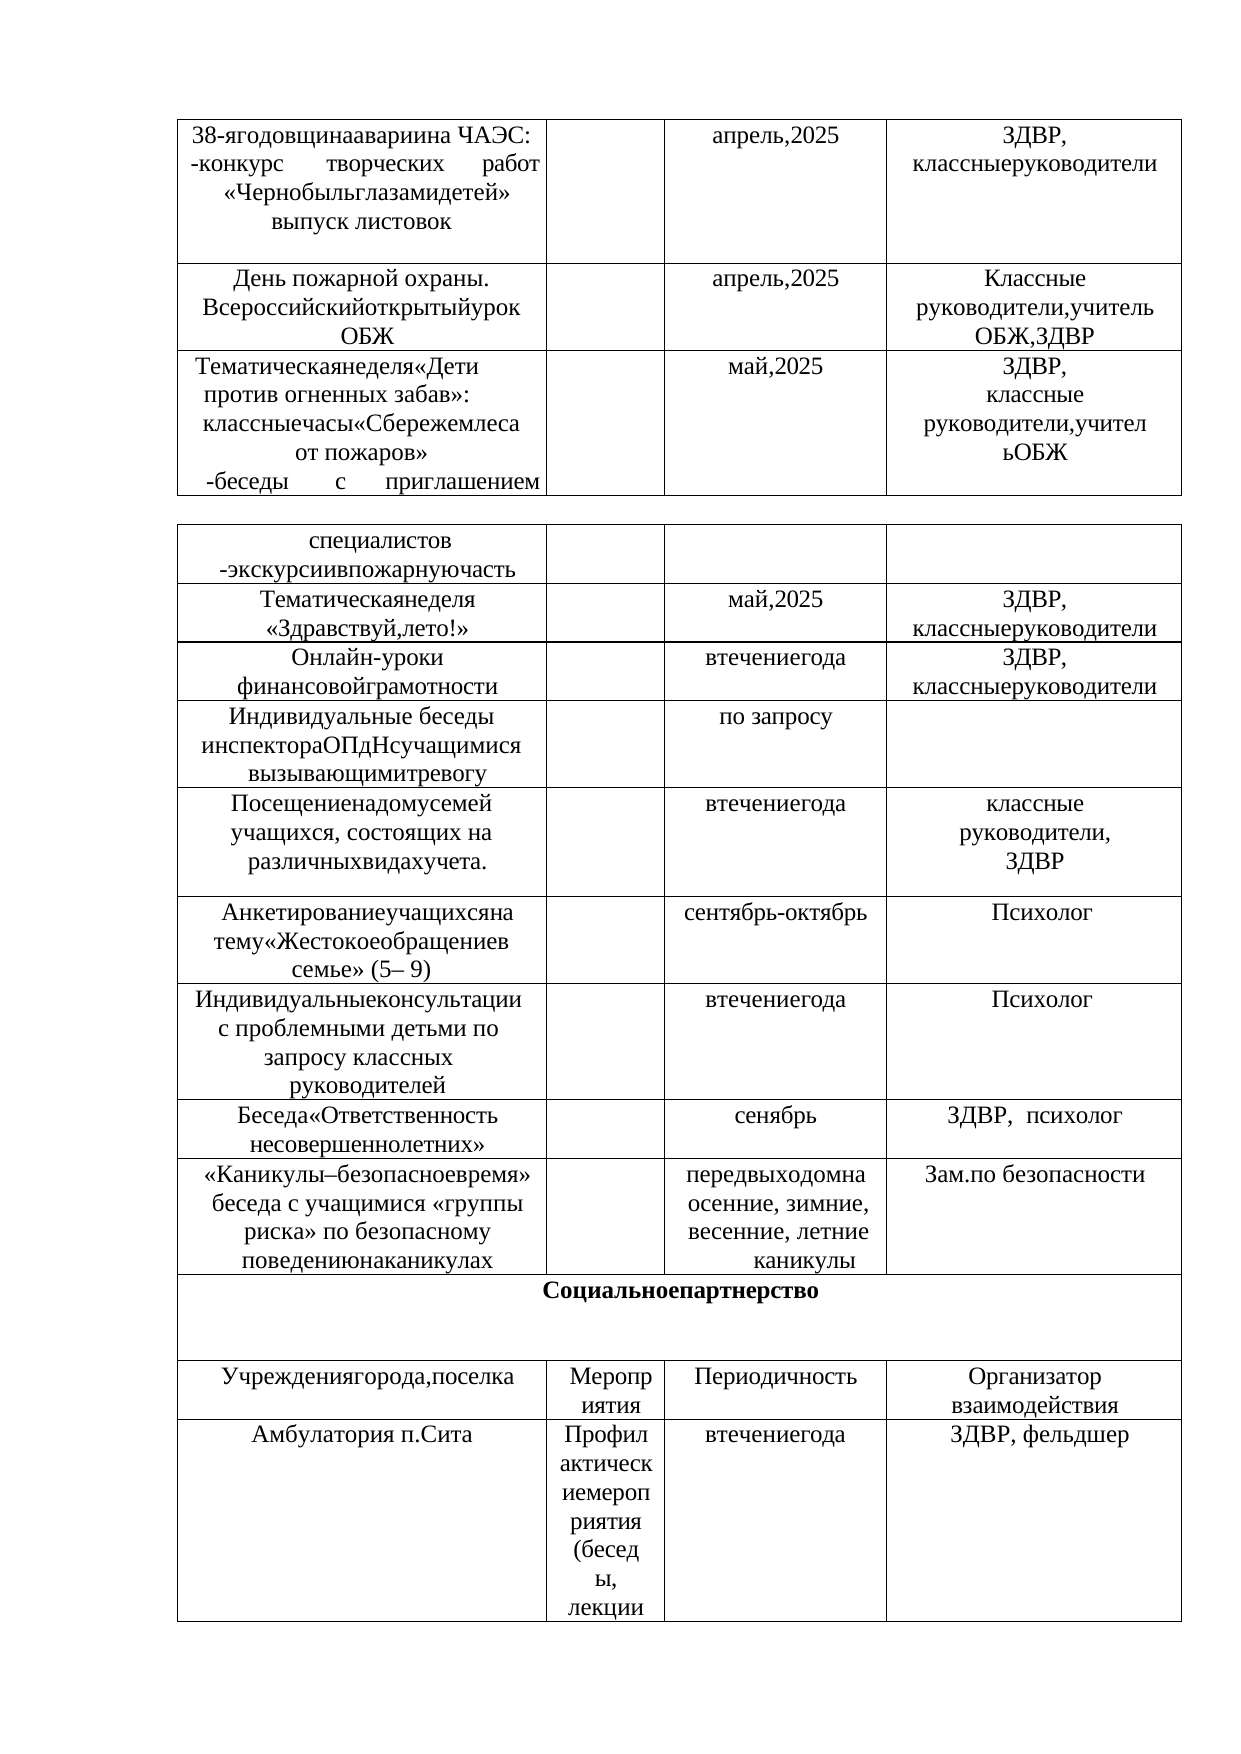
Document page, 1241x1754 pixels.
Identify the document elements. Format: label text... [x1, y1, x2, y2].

table_cell Беседа«Ответственность несовершеннолетних» [178, 1100, 546, 1158]
table_cell классные руководители, ЗДВР [887, 788, 1181, 896]
table_cell Учреждениягорода,поселка [178, 1361, 546, 1418]
table_cell Амбулатория п.Сита [178, 1420, 546, 1621]
table_cell передвыходомна осенние, зимние, весенние, летние каникулы [665, 1159, 886, 1274]
table_cell [547, 701, 664, 787]
table_cell Тематическаянеделя «Здравствуй,лето!» [178, 584, 546, 641]
table_cell [547, 120, 664, 262]
table_cell втечениегода [665, 788, 886, 896]
table_cell Меропр иятия [547, 1361, 664, 1418]
table_cell по запросу [665, 701, 886, 787]
table_cell Посещениенадомусемей учащихся, состоящих на различныхвидахучета. [178, 788, 546, 896]
table_cell ЗДВР, фельдшер [887, 1420, 1181, 1621]
table_header специалистов -экскурсиивпожарнуючасть [178, 525, 546, 583]
table_cell [547, 351, 664, 494]
table_cell ЗДВР, психолог [887, 1100, 1181, 1158]
table_cell май,2025 [665, 584, 886, 641]
table_cell [547, 984, 664, 1099]
table_cell ЗДВР, классныеруководители [887, 584, 1181, 641]
table_cell втечениегода [665, 984, 886, 1099]
table_cell Индивидуальные беседы инспектораОПдНсучащимися вызывающимитревогу [178, 701, 546, 787]
table_header [887, 525, 1181, 583]
table_cell Классные руководители,учитель ОБЖ,ЗДВР [887, 264, 1181, 350]
table_cell ЗДВР, классные руководители,учительОБЖ [887, 351, 1181, 494]
table_cell [547, 584, 664, 641]
table_cell [547, 264, 664, 350]
table_cell [547, 1100, 664, 1158]
table_cell втечениегода [665, 643, 886, 700]
table_header [547, 525, 664, 583]
table_cell День пожарной охраны. Всероссийскийоткрытыйурок ОБЖ [178, 264, 546, 350]
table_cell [547, 1420, 664, 1621]
table_cell сенябрь [665, 1100, 886, 1158]
table_cell Психолог [887, 897, 1181, 983]
table_cell [547, 788, 664, 896]
table_cell [547, 1159, 664, 1274]
table_cell Социальноепартнерство [178, 1275, 1181, 1360]
table_cell апрель,2025 [665, 120, 886, 262]
table_cell Анкетированиеучащихсяна тему«Жестокоеобращениев семье» (5– 9) [178, 897, 546, 983]
table_cell Индивидуальныеконсультации с проблемными детьми по запросу классных руководителей [178, 984, 546, 1099]
table_cell Онлайн-уроки финансовойграмотности [178, 643, 546, 700]
table_cell 38-ягодовщинаавариина ЧАЭС: -конкурс творческих работ «Чернобыльглазамидетей» выпуск листовок [178, 120, 546, 262]
table_cell май,2025 [665, 351, 886, 494]
table_cell [547, 897, 664, 983]
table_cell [887, 120, 1181, 262]
table_cell втечениегода [665, 1420, 886, 1621]
table_cell сентябрь-октябрь [665, 897, 886, 983]
table_cell Организатор взаимодействия [887, 1361, 1181, 1418]
table_cell Периодичность [665, 1361, 886, 1418]
table_cell ЗДВР, классныеруководители [887, 643, 1181, 700]
table_cell [547, 643, 664, 700]
table_cell [887, 701, 1181, 787]
table_cell Тематическаянеделя«Дети против огненных забав»: классныечасы«Сбережемлеса от пожаров» -беседы с приглашением [178, 351, 546, 494]
table_cell Психолог [887, 984, 1181, 1099]
table_cell Зам.по безопасности [887, 1159, 1181, 1274]
table_cell апрель,2025 [665, 264, 886, 350]
table_header [665, 525, 886, 583]
table_cell «Каникулы–безопасноевремя» беседа с учащимися «группы риска» по безопасному поведениюнаканикулах [178, 1159, 546, 1274]
